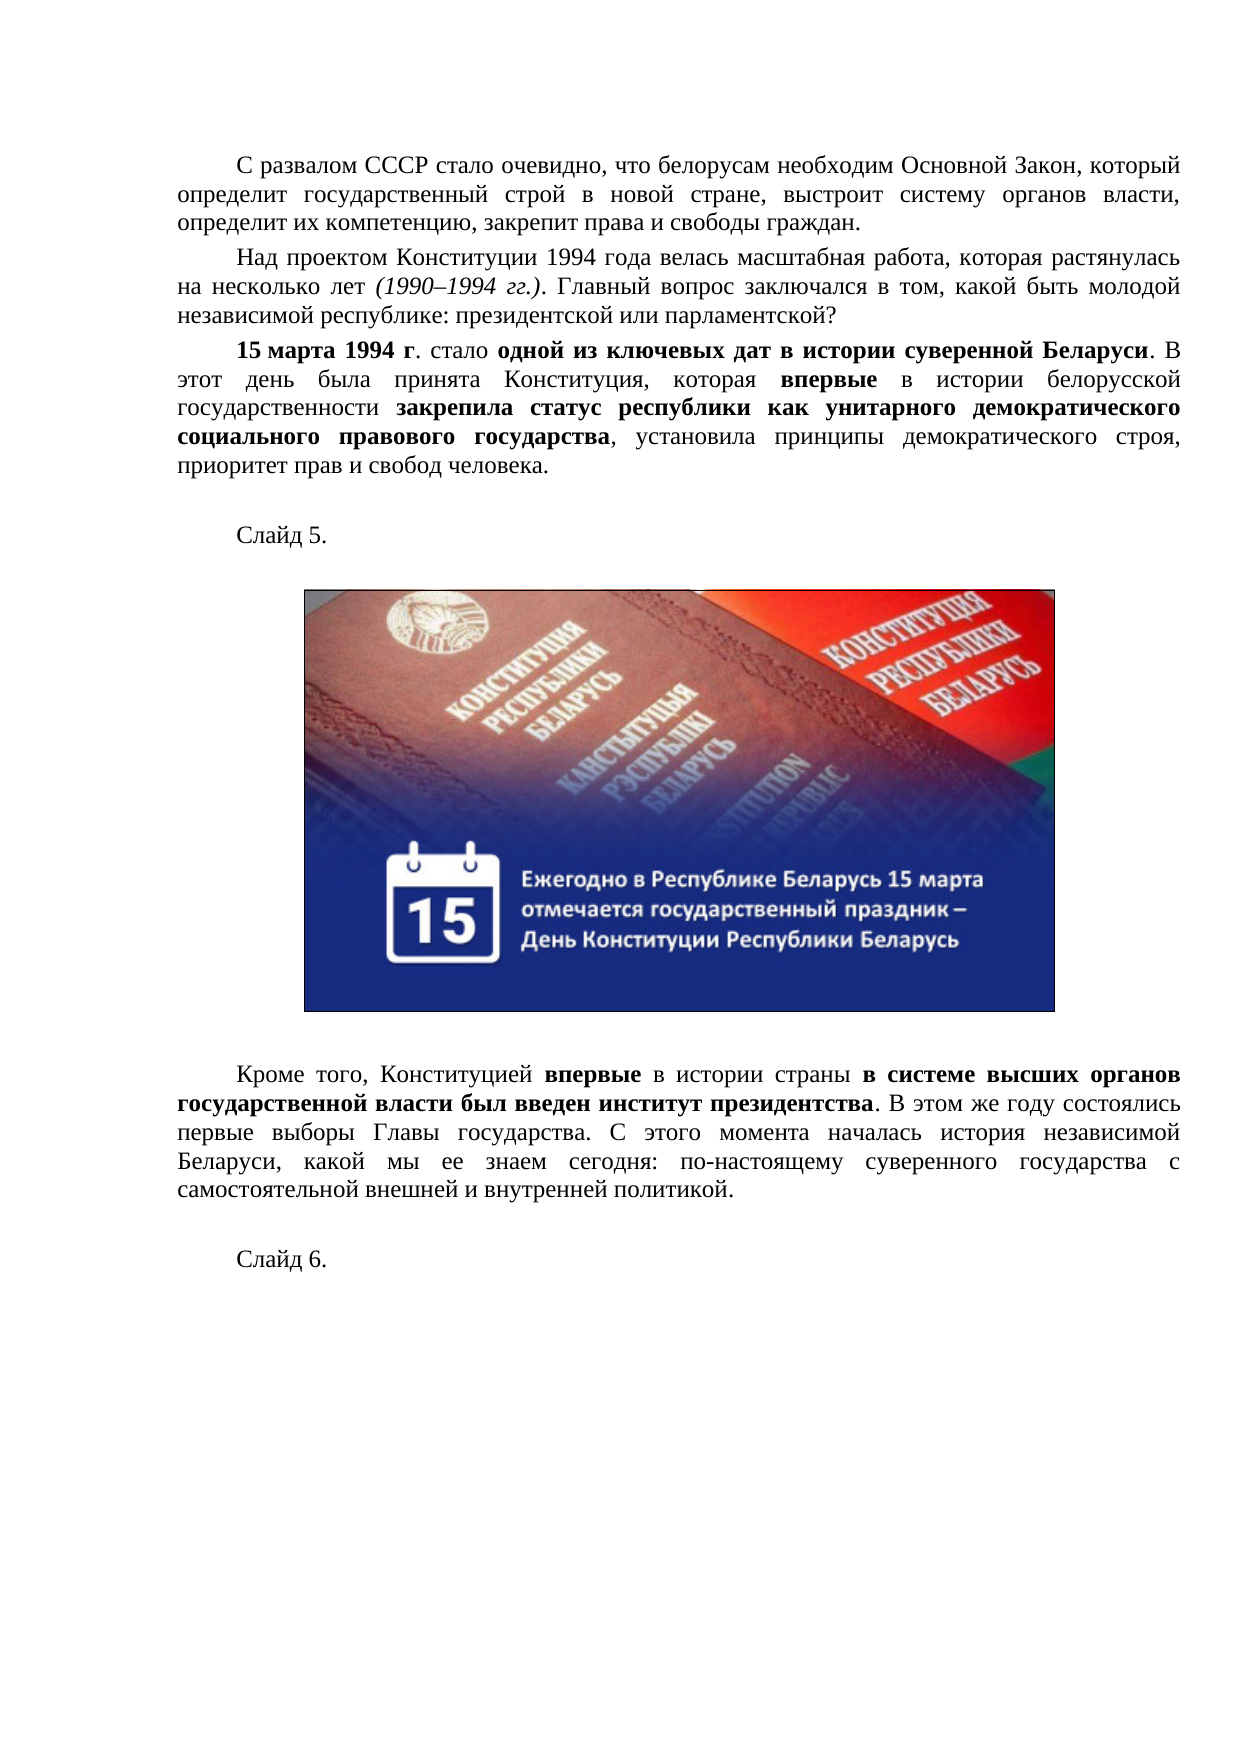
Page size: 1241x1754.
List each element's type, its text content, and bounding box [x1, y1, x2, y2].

text Слайд 6. [177, 1244, 1181, 1273]
text Над проектом Конституции 1994 года велась масштабная работа, которая растянулась на несколько лет (1990–1994 гг.). Главный вопрос заключался в том, какой быть молодой независимой республике: президентской или парламентской? [177, 242, 1181, 329]
text С развалом СССР стало очевидно, что белорусам необходим Основной Закон, который определит государственный строй в новой стране, выстроит систему органов власти, определит их компетенцию, закрепит права и свободы граждан. [177, 150, 1181, 236]
text 15 марта 1994 г. стало одной из ключевых дат в истории суверенной Беларуси. В этот день была принята Конституция, которая впервые в истории белорусской государственности закрепила статус республики как унитарного демократического социального правового государства, установила принципы демократического строя, приоритет прав и свобод человека. [177, 335, 1181, 479]
text Кроме того, Конституцией впервые в истории страны в системе высших органов государственной власти был введен институт президентства. В этом же году состоялись первые выборы Главы государства. С этого момента началась история независимой Беларуси, какой мы ее знаем сегодня: по-настоящему суверенного государства с самостоятельной внешней и внутренней политикой. [177, 1059, 1181, 1203]
picture [305, 591, 1054, 1011]
text Слайд 5. [177, 520, 1181, 549]
